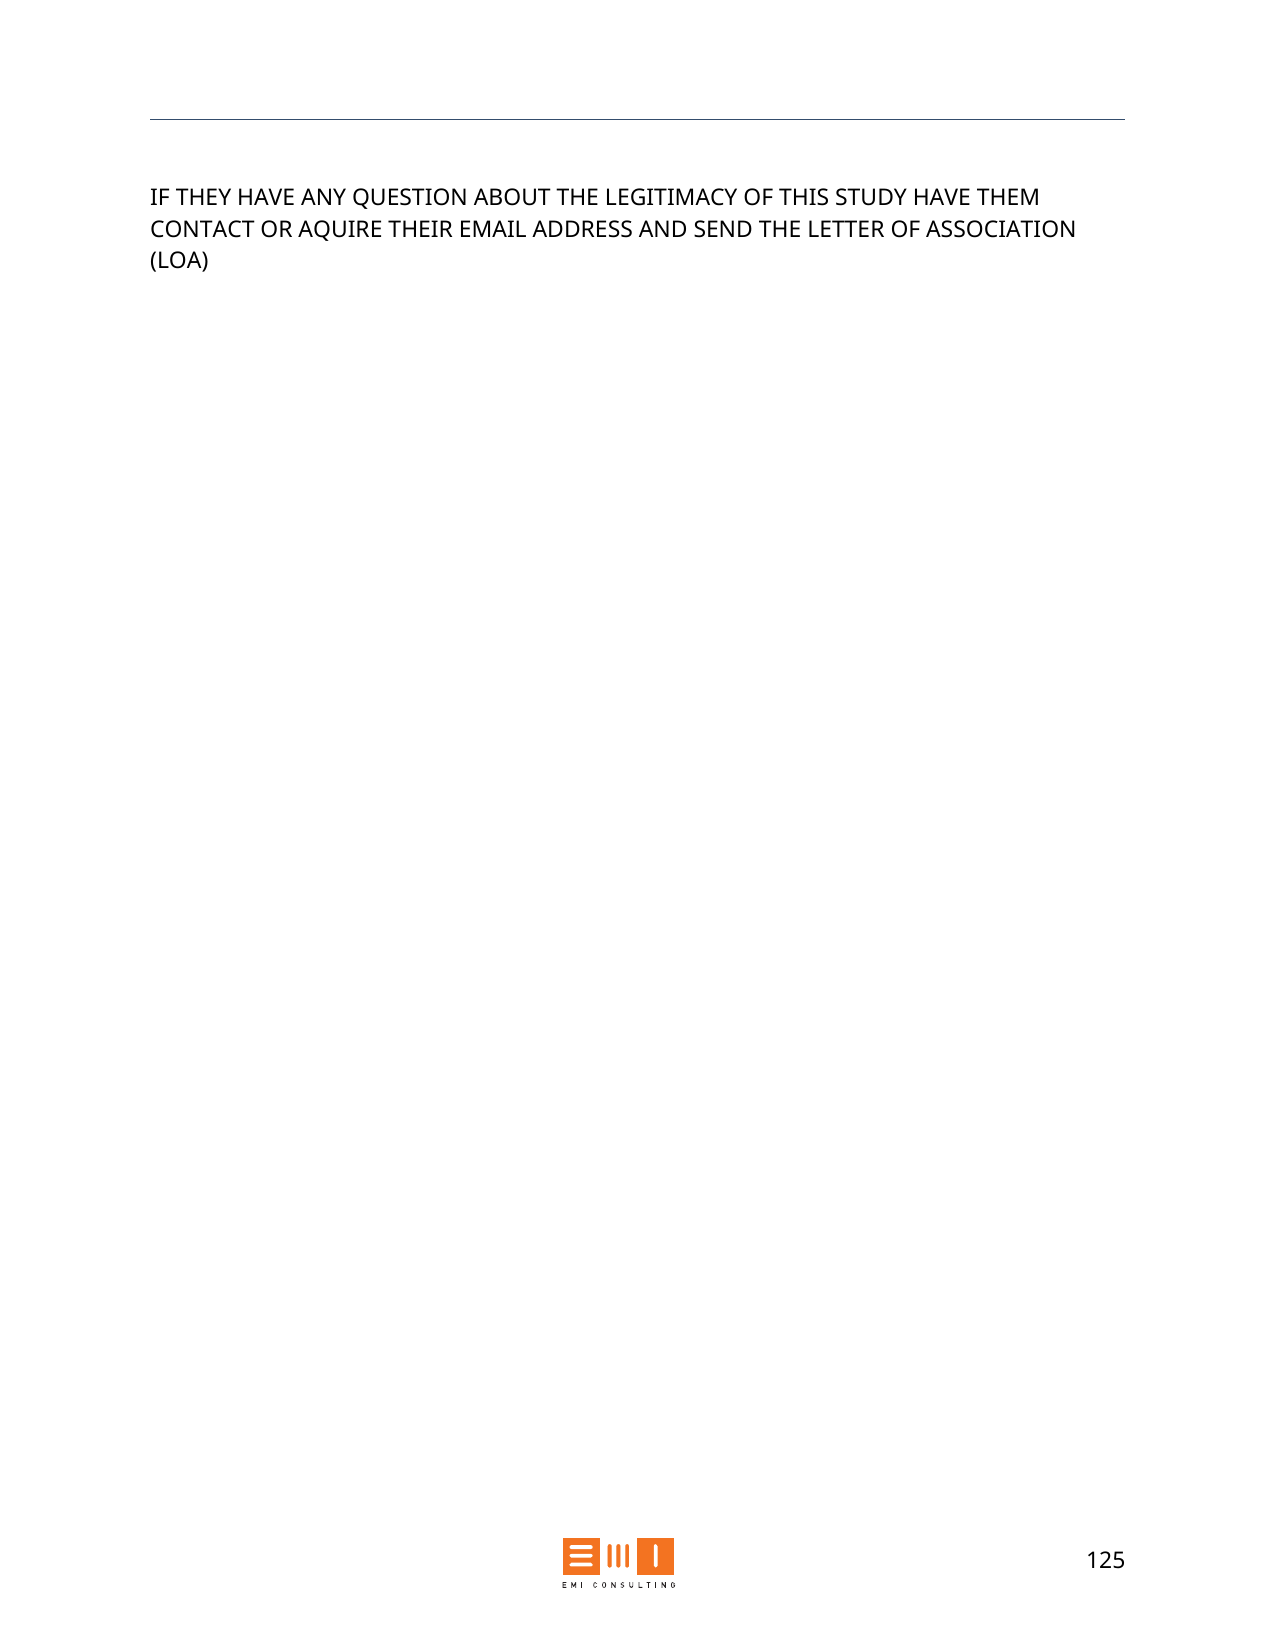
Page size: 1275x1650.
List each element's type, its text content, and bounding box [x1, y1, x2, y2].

text IF THEY HAVE ANY QUESTION ABOUT THE LEGITIMACY OF THIS STUDY HAVE THEM CONTACT OR AQUIRE THEIR EMAIL ADDRESS AND SEND THE LETTER OF ASSOCIATION (LOA) [150, 181, 1125, 275]
